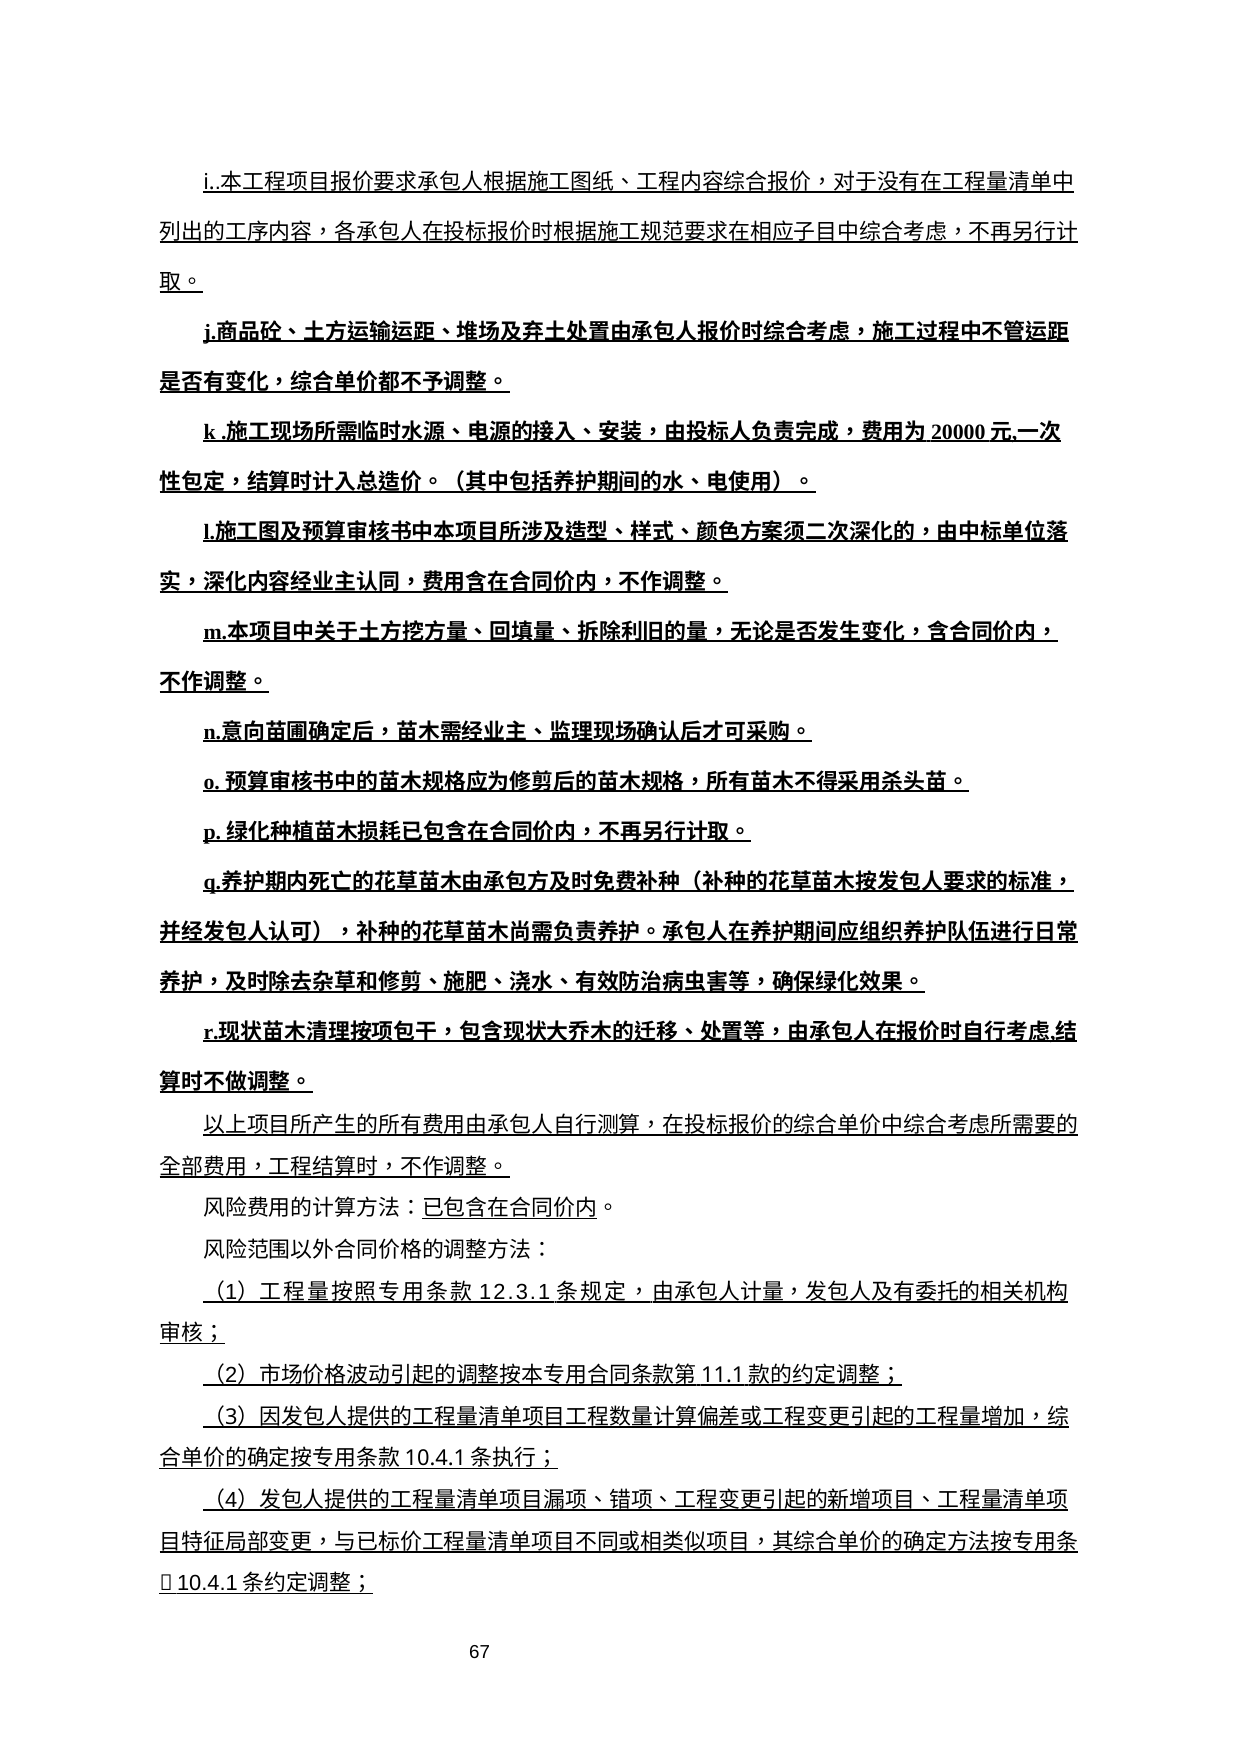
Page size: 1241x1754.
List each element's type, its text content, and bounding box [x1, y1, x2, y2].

text q.养护期内死亡的花草苗木由承包方及时免费补种（补种的花草苗木按发包人要求的标准，并经发包人认可），补种的花草苗木尚需负责养护。承包人在养护期间应组织养护队伍进行日常养护，及时除去杂草和修剪、施肥、浇水、有效防治病虫害等，确保绿化效果。 [159, 849, 1079, 999]
text 以上项目所产生的所有费用由承包人自行测算，在投标报价的综合单价中综合考虑所需要的全部费用，工程结算时，不作调整。 [159, 1099, 1079, 1182]
text 风险费用的计算方法：已包含在合同价内。 [159, 1182, 1079, 1224]
text m.本项目中关于土方挖方量、回填量、拆除利旧的量，无论是否发生变化，含合同价内，不作调整。 [159, 599, 1079, 699]
text （2）市场价格波动引起的调整按本专用合同条款第11.1款的约定调整； [159, 1349, 1079, 1391]
text l.施工图及预算审核书中本项目所涉及造型、样式、颜色方案须二次深化的，由中标单位落实，深化内容经业主认同，费用含在合同价内，不作调整。 [159, 499, 1079, 599]
text 风险范围以外合同价格的调整方法： [159, 1224, 1079, 1266]
text p. 绿化种植苗木损耗已包含在合同价内，不再另行计取。 [159, 799, 1079, 849]
text o. 预算审核书中的苗木规格应为修剪后的苗木规格，所有苗木不得采用杀头苗。 [159, 749, 1079, 799]
text k .施工现场所需临时水源、电源的接入、安装，由投标人负责完成，费用为20000元,一次性包定，结算时计入总造价。（其中包括养护期间的水、电使用）。 [159, 399, 1079, 499]
text （1）工程量按照专用条款12.3.1条规定，由承包人计量，发包人及有委托的相关机构审核； [159, 1266, 1079, 1349]
text j.商品砼、土方运输运距、堆场及弃土处置由承包人报价时综合考虑，施工过程中不管运距是否有变化，综合单价都不予调整。 [159, 299, 1079, 399]
text （4）发包人提供的工程量清单项目漏项、错项、工程变更引起的新增项目、工程量清单项目特征局部变更，与已标价工程量清单项目不同或相类似项目，其综合单价的确定方法按专用条款10.4.1条约定调整； [159, 1474, 1079, 1599]
text i..本工程项目报价要求承包人根据施工图纸、工程内容综合报价，对于没有在工程量清单中列出的工序内容，各承包人在投标报价时根据施工规范要求在相应子目中综合考虑，不再另行计取。 [159, 149, 1079, 299]
text r.现状苗木清理按项包干，包含现状大乔木的迁移、处置等，由承包人在报价时自行考虑,结算时不做调整。 [159, 999, 1079, 1099]
text （3）因发包人提供的工程量清单项目工程数量计算偏差或工程变更引起的工程量增加，综合单价的确定按专用条款10.4.1条执行； [159, 1391, 1079, 1474]
text n.意向苗圃确定后，苗木需经业主、监理现场确认后才可采购。 [159, 699, 1079, 749]
